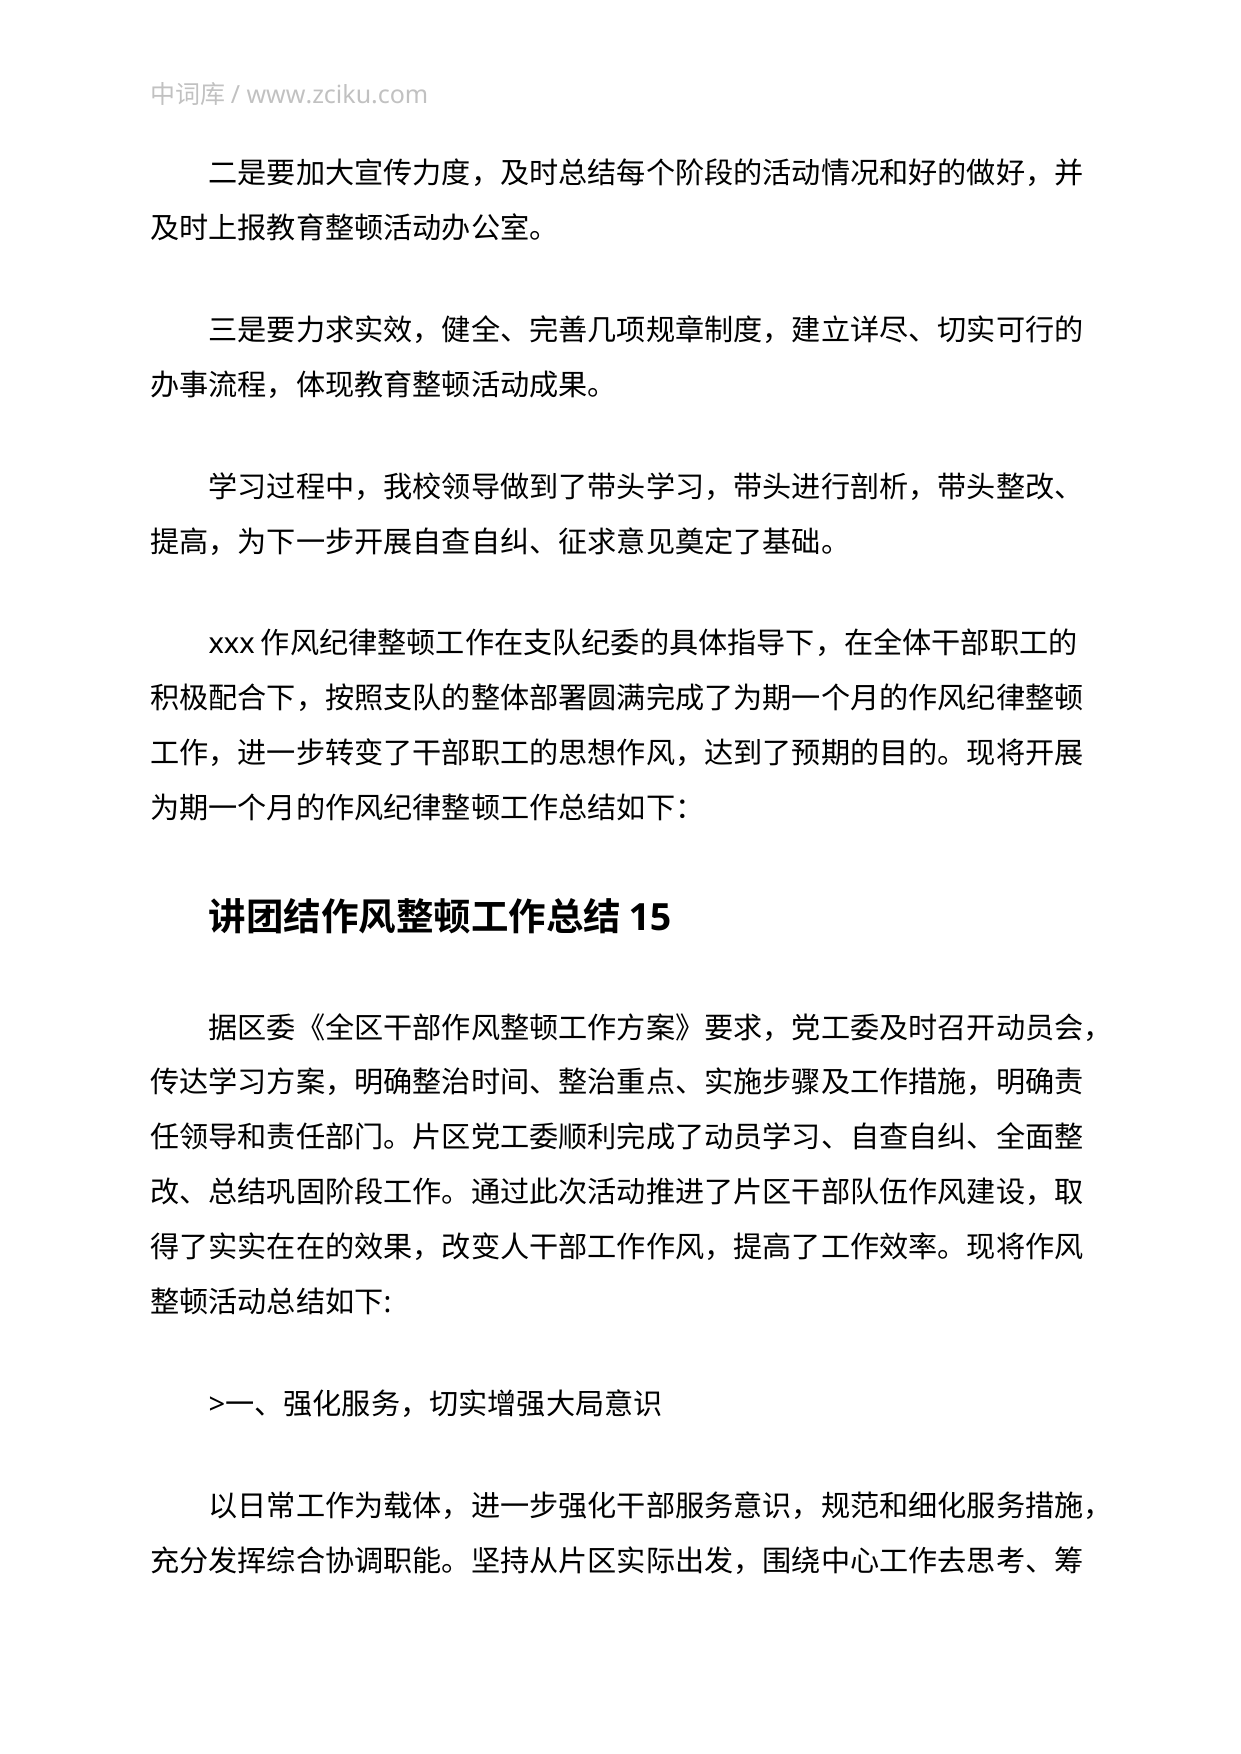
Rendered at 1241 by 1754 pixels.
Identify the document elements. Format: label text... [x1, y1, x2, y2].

text 讲团结作风整顿工作总结15 [150, 887, 1090, 941]
text 三是要力求实效，健全、完善几项规章制度，建立详尽、切实可行的办事流程，体现教育整顿活动成果。 [150, 307, 1090, 404]
text 二是要加大宣传力度，及时总结每个阶段的活动情况和好的做好，并及时上报教育整顿活动办公室。 [150, 150, 1090, 247]
text >一、强化服务，切实增强大局意识 [150, 1381, 1090, 1423]
text xxx作风纪律整顿工作在支队纪委的具体指导下，在全体干部职工的积极配合下，按照支队的整体部署圆满完成了为期一个月的作风纪律整顿工作，进一步转变了干部职工的思想作风，达到了预期的目的。现将开展为期一个月的作风纪律整顿工作总结如下： [150, 620, 1090, 827]
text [150, 1483, 1090, 1580]
text 学习过程中，我校领导做到了带头学习，带头进行剖析，带头整改、提高，为下一步开展自查自纠、征求意见奠定了基础。 [150, 463, 1090, 561]
text 据区委《全区干部作风整顿工作方案》要求，党工委及时召开动员会，传达学习方案，明确整治时间、整治重点、实施步骤及工作措施，明确责任领导和责任部门。片区党工委顺利完成了动员学习、自查自纠、全面整改、总结巩固阶段工作。通过此次活动推进了片区干部队伍作风建设，取得了实实在在的效果，改变人干部工作作风，提高了工作效率。现将作风整顿活动总结如下: [150, 1004, 1090, 1321]
